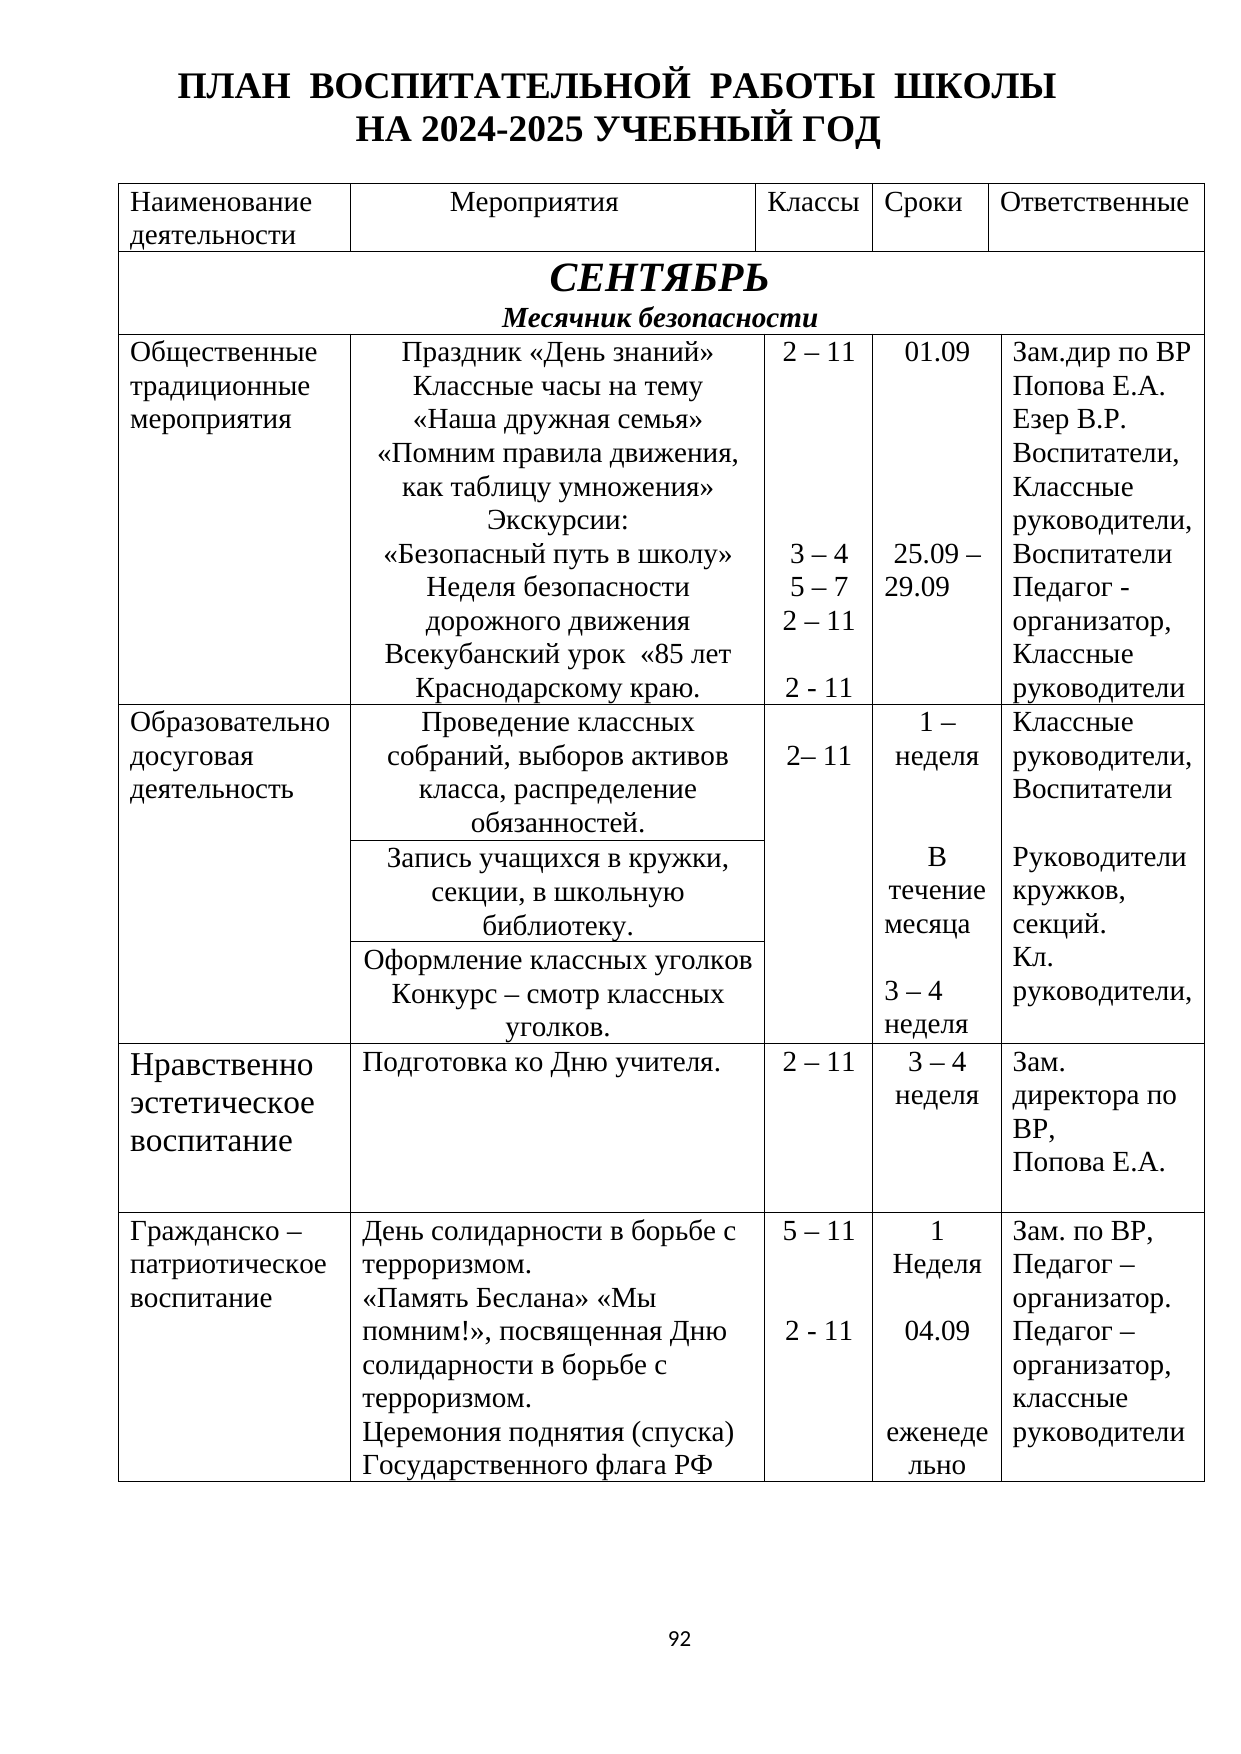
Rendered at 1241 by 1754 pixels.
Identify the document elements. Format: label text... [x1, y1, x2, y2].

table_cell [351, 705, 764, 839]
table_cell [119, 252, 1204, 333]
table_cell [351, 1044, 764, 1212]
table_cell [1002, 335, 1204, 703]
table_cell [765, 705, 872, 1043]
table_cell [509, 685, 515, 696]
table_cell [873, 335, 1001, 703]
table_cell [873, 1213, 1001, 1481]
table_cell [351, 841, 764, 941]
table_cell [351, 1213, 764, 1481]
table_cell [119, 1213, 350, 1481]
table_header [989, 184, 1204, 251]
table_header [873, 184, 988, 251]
text НА 2024-2025 УЧЕБНЫЙ ГОД [177, 106, 1181, 149]
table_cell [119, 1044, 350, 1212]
text ПЛАН ВОСПИТАТЕЛЬНОЙ РАБОТЫ ШКОЛЫ [177, 63, 1181, 106]
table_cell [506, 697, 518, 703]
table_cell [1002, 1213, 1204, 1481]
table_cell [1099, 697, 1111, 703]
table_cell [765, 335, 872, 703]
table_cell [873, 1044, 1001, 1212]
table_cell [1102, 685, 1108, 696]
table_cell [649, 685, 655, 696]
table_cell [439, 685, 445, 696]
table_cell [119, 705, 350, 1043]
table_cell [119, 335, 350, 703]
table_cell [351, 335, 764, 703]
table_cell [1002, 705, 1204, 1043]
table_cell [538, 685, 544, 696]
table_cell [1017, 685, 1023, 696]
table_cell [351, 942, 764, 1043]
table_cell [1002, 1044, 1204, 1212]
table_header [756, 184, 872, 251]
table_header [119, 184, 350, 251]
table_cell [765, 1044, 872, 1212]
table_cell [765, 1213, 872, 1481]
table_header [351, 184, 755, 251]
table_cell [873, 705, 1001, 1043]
